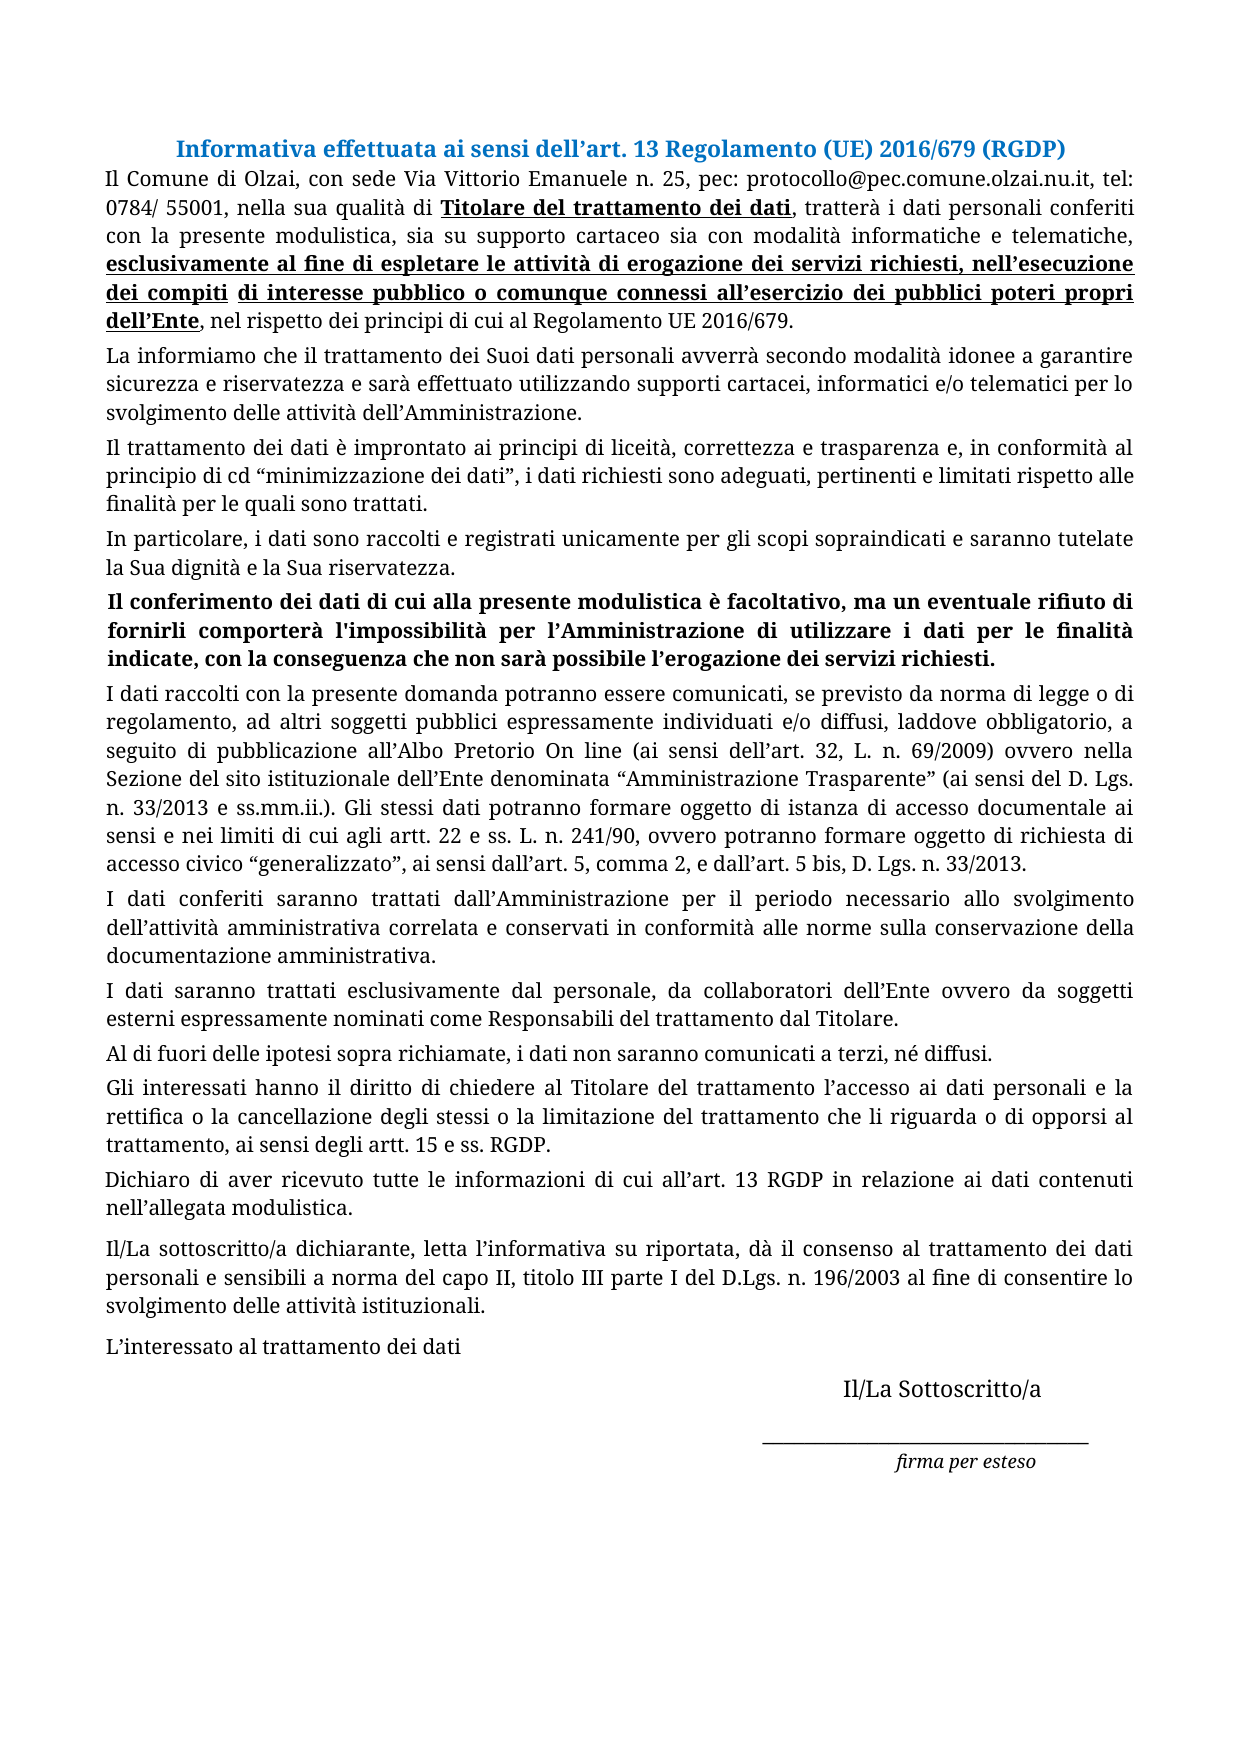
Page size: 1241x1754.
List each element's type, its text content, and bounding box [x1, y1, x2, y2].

text Dichiaro di aver ricevuto tutte le informazioni di cui all’art. 13 RGDP in relazione ai dati contenuti nell’allegata modulistica. [104, 1165, 1135, 1222]
text _______________________________ [143, 1417, 1136, 1448]
text In particolare, i dati sono raccolti e registrati unicamente per gli scopi sopraindicati e saranno tutelate la Sua dignità e la Sua riservatezza. [106, 524, 1135, 581]
text Il/La sottoscritto/a dichiarante, letta l’informativa su riportata, dà il consenso al trattamento dei dati personali e sensibili a norma del capo II, titolo III parte I del D.Lgs. n. 196/2003 al fine di consentire lo svolgimento delle attività istituzionali. [106, 1234, 1135, 1320]
text firma per esteso [106, 1448, 1136, 1474]
text La informiamo che il trattamento dei Suoi dati personali avverrà secondo modalità idonee a garantire sicurezza e riservatezza e sarà effettuato utilizzando supporti cartacei, informatici e/o telematici per lo svolgimento delle attività dell’Amministrazione. [106, 341, 1135, 426]
text Gli interessati hanno il diritto di chiedere al Titolare del trattamento l’accesso ai dati personali e la rettifica o la cancellazione degli stessi o la limitazione del trattamento che li riguarda o di opporsi al trattamento, ai sensi degli artt. 15 e ss. RGDP. [106, 1073, 1135, 1159]
text Il conferimento dei dati di cui alla presente modulistica è facoltativo, ma un eventuale rifiuto di fornirli comporterà l'impossibilità per l’Amministrazione di utilizzare i dati per le finalità indicate, con la conseguenza che non sarà possibile l’erogazione dei servizi richiesti. [107, 587, 1135, 673]
text I dati conferiti saranno trattati dall’Amministrazione per il periodo necessario allo svolgimento dell’attività amministrativa correlata e conservati in conformità alle norme sulla conservazione della documentazione amministrativa. [106, 884, 1136, 969]
text Il/La Sottoscritto/a [106, 1373, 1136, 1404]
text Al di fuori delle ipotesi sopra richiamate, i dati non saranno comunicati a terzi, né diffusi. [106, 1039, 1135, 1067]
text Il Comune di Olzai, con sede Via Vittorio Emanuele n. 25, pec: protocollo@pec.comune.olzai.nu.it, tel: 0784/ 55001, nella sua qualità di Titolare del trattamento dei dati, tratterà i dati personali conferiti con la presente modulistica, sia su supporto cartaceo sia con modalità informatiche e telematiche, esclusivamente al fine di espletare le attività di erogazione dei servizi richiesti, nell’esecuzione dei compiti di interesse pubblico o comunque connessi all’esercizio dei pubblici poteri propri dell’Ente, nel rispetto dei principi di cui al Regolamento UE 2016/679. [104, 164, 1135, 335]
text I dati raccolti con la presente domanda potranno essere comunicati, se previsto da norma di legge o di regolamento, ad altri soggetti pubblici espressamente individuati e/o diffusi, laddove obbligatorio, a seguito di pubblicazione all’Albo Pretorio On line (ai sensi dell’art. 32, L. n. 69/2009) ovvero nella Sezione del sito istituzionale dell’Ente denominata “Amministrazione Trasparente” (ai sensi del D. Lgs. n. 33/2013 e ss.mm.ii.). Gli stessi dati potranno formare oggetto di istanza di accesso documentale ai sensi e nei limiti di cui agli artt. 22 e ss. L. n. 241/90, ovvero potranno formare oggetto di richiesta di accesso civico “generalizzato”, ai sensi dall’art. 5, comma 2, e dall’art. 5 bis, D. Lgs. n. 33/2013. [106, 679, 1135, 878]
text L’interessato al trattamento dei dati [106, 1332, 1135, 1361]
text Il trattamento dei dati è improntato ai principi di liceità, correttezza e trasparenza e, in conformità al principio di cd “minimizzazione dei dati”, i dati richiesti sono adeguati, pertinenti e limitati rispetto alle finalità per le quali sono trattati. [106, 433, 1135, 518]
subtitle Informativa effettuata ai sensi dell’art. 13 Regolamento (UE) 2016/679 (RGDP) [107, 133, 1135, 164]
text I dati saranno trattati esclusivamente dal personale, da collaboratori dell’Ente ovvero da soggetti esterni espressamente nominati come Responsabili del trattamento dal Titolare. [106, 976, 1135, 1033]
